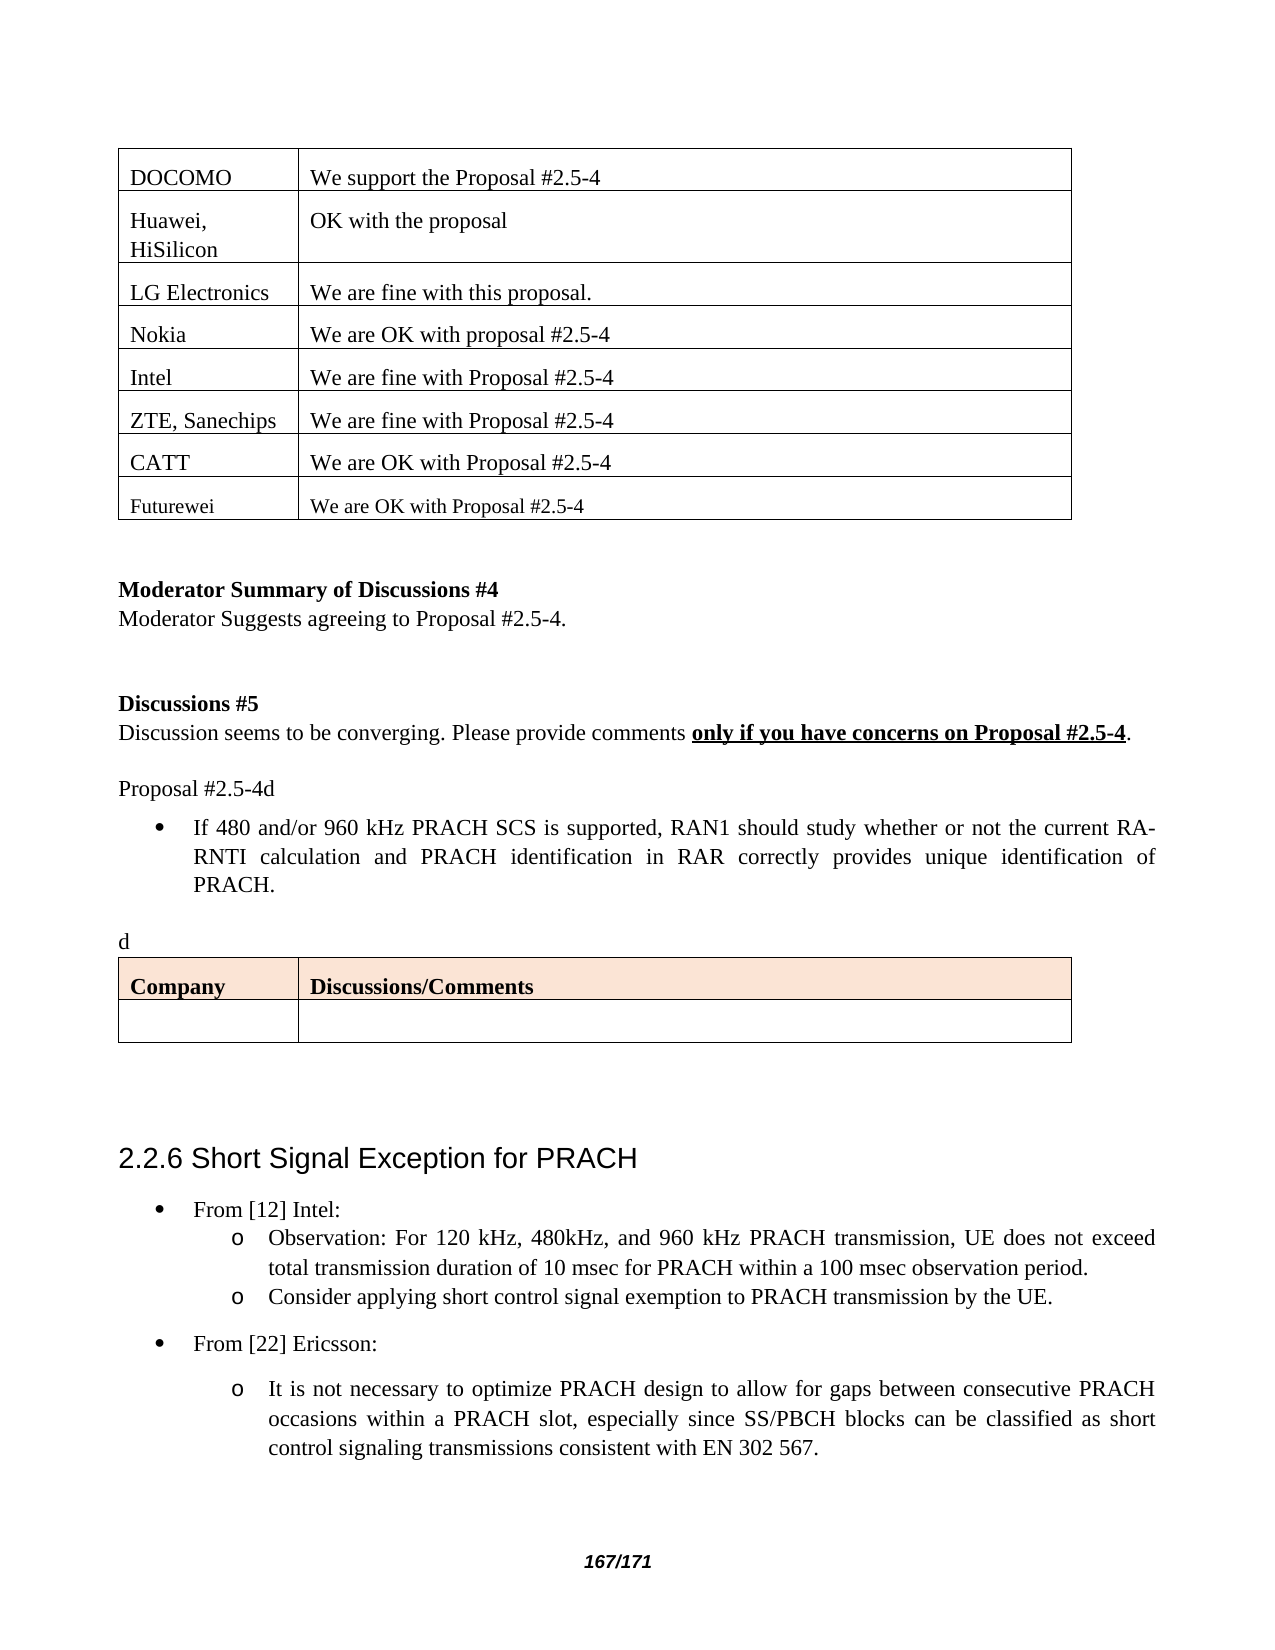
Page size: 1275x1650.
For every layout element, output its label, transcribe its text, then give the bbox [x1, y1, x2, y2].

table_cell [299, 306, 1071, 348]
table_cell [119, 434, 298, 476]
list From [22] Ericsson: [156, 1330, 1157, 1356]
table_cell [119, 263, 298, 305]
subtitle Proposal #2.5-4d [118, 776, 1157, 802]
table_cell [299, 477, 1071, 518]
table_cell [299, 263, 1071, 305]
text Moderator Summary of Discussions #4 [118, 576, 1157, 603]
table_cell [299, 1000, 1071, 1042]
list If 480 and/or 960 kHz PRACH SCS is supported, RAN1 should study whether or not the current RA-RNTI calculation and PRACH identification in RAR correctly provides unique identification of PRACH. [156, 814, 1157, 898]
text Discussions #5 [118, 690, 1157, 717]
list Observation: For 120 kHz, 480kHz, and 960 kHz PRACH transmission, UE does not exceed total transmission duration of 10 msec for PRACH within a 100 msec observation period. [231, 1224, 1157, 1281]
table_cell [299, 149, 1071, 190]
text Moderator Suggests agreeing to Proposal #2.5-4. [118, 605, 1157, 631]
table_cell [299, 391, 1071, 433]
list Consider applying short control signal exemption to PRACH transmission by the UE. [231, 1283, 1157, 1311]
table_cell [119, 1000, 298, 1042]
list From [12] Intel: [156, 1196, 1157, 1222]
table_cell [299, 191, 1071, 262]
text d [118, 928, 1157, 954]
text Discussion seems to be converging. Please provide comments only if you have concerns on Proposal #2.5-4. [118, 719, 1157, 745]
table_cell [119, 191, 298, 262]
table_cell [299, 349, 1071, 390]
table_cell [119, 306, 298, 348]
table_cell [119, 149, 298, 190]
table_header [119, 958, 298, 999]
subtitle 2.2.6 Short Signal Exception for PRACH [118, 1141, 1157, 1174]
list It is not necessary to optimize PRACH design to allow for gaps between consecutive PRACH occasions within a PRACH slot, especially since SS/PBCH blocks can be classified as short control signaling transmissions consistent with EN 302 567. [231, 1375, 1157, 1460]
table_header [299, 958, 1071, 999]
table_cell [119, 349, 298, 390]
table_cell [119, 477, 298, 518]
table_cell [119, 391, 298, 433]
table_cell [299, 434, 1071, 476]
